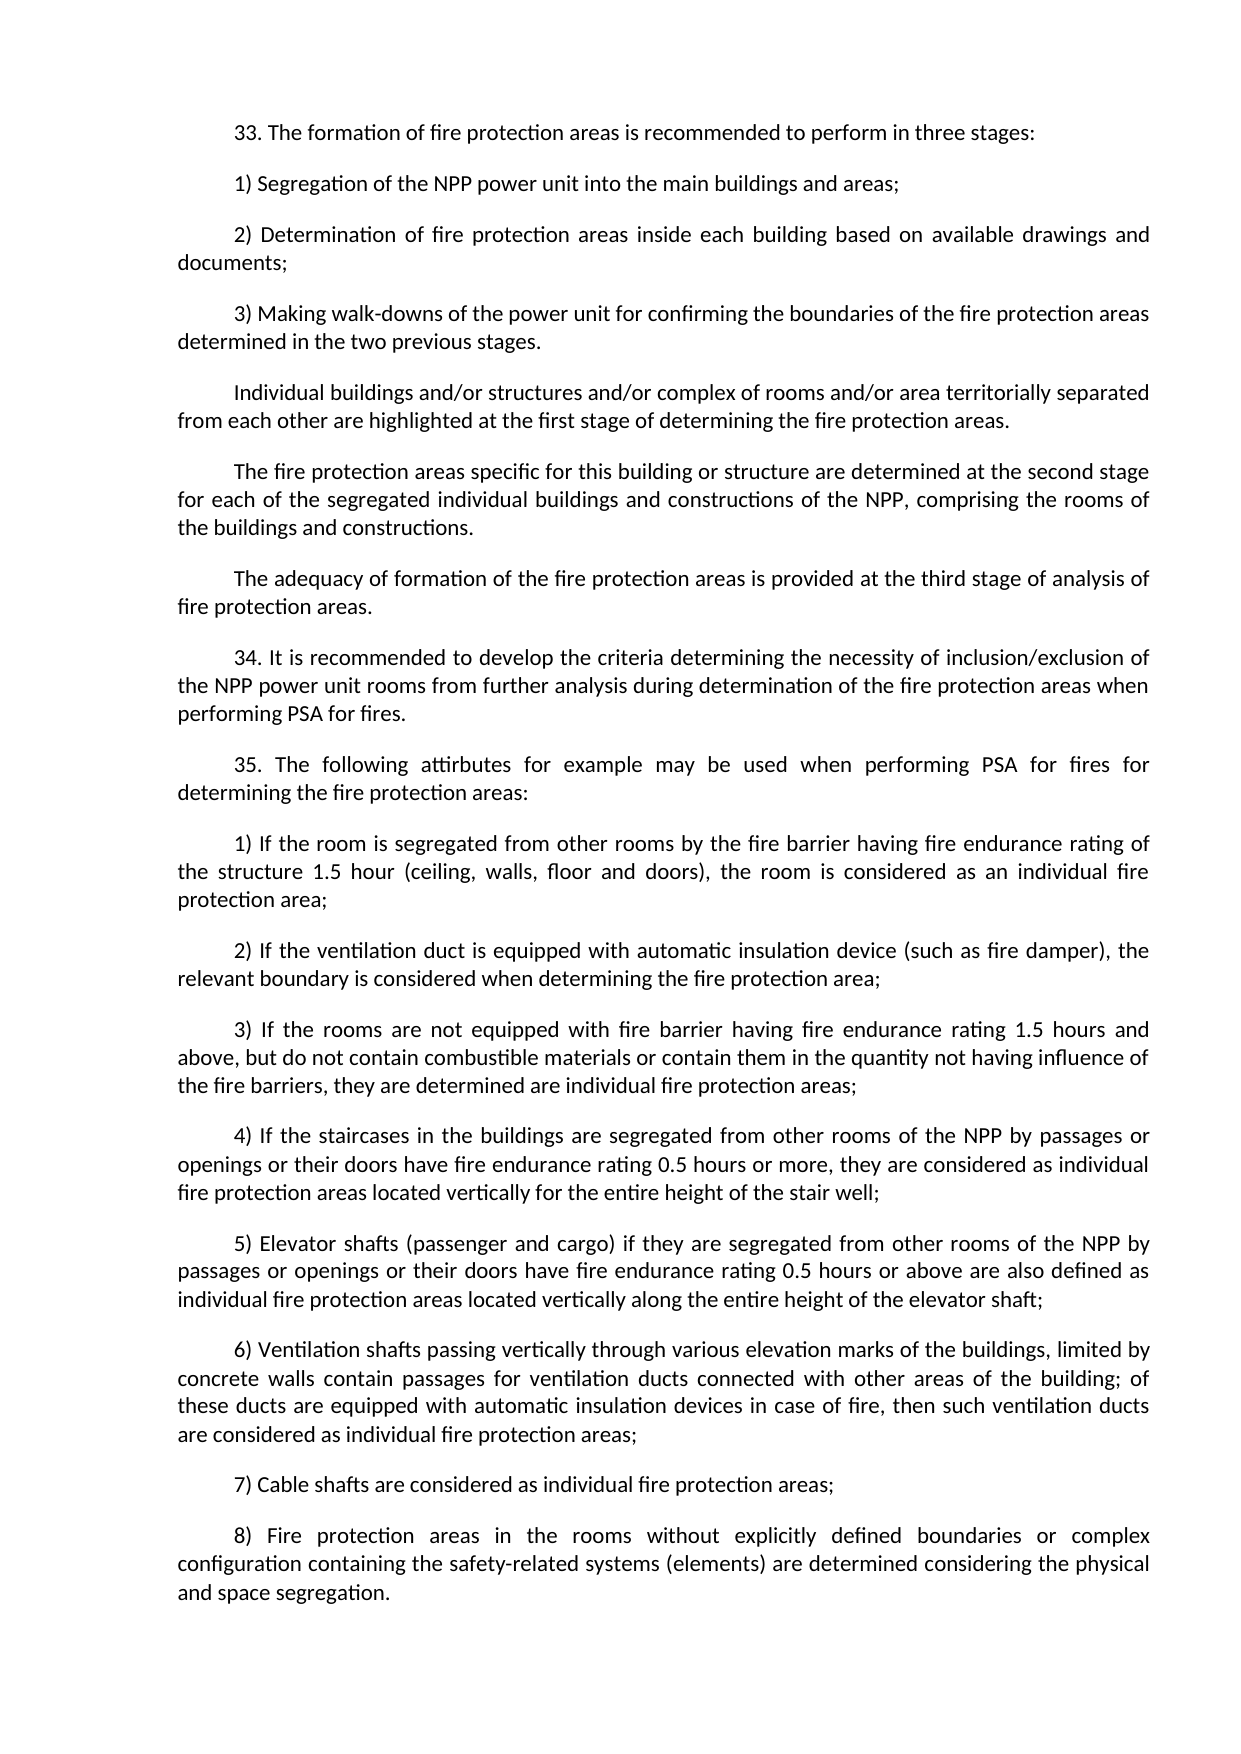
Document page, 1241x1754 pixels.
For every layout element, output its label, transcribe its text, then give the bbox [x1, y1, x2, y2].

text 1) If the room is segregated from other rooms by the fire barrier having fire endurance rating of the structure 1.5 hour (ceiling, walls, floor and doors), the room is considered as an individual fire protection area; [177, 829, 1152, 913]
text 3) If the rooms are not equipped with fire barrier having fire endurance rating 1.5 hours and above, but do not contain combustible materials or contain them in the quantity not having influence of the fire barriers, they are determined are individual fire protection areas; [177, 1015, 1152, 1099]
text 4) If the staircases in the buildings are segregated from other rooms of the NPP by passages or openings or their doors have fire endurance rating 0.5 hours or more, they are considered as individual fire protection areas located vertically for the entire height of the stair well; [177, 1122, 1152, 1206]
text 5) Elevator shafts (passenger and cargo) if they are segregated from other rooms of the NPP by passages or openings or their doors have fire endurance rating 0.5 hours or above are also defined as individual fire protection areas located vertically along the entire height of the elevator shaft; [177, 1229, 1152, 1313]
text 2) If the ventilation duct is equipped with automatic insulation device (such as fire damper), the relevant boundary is considered when determining the fire protection area; [177, 936, 1152, 992]
text 34. It is recommended to develop the criteria determining the necessity of inclusion/exclusion of the NPP power unit rooms from further analysis during determination of the fire protection areas when performing PSA for fires. [177, 643, 1152, 727]
text 6) Ventilation shafts passing vertically through various elevation marks of the buildings, limited by concrete walls contain passages for ventilation ducts connected with other areas of the building; of these ducts are equipped with automatic insulation devices in case of fire, then such ventilation ducts are considered as individual fire protection areas; [177, 1336, 1152, 1448]
text The fire protection areas specific for this building or structure are determined at the second stage for each of the segregated individual buildings and constructions of the NPP, comprising the rooms of the buildings and constructions. [177, 457, 1152, 541]
text 33. The formation of fire protection areas is recommended to perform in three stages: [177, 118, 1152, 146]
text The adequacy of formation of the fire protection areas is provided at the third stage of analysis of fire protection areas. [177, 564, 1152, 620]
text 2) Determination of fire protection areas inside each building based on available drawings and documents; [177, 220, 1152, 276]
text Individual buildings and/or structures and/or complex of rooms and/or area territorially separated from each other are highlighted at the first stage of determining the fire protection areas. [177, 378, 1152, 434]
text 8) Fire protection areas in the rooms without explicitly defined boundaries or complex configuration containing the safety-related systems (elements) are determined considering the physical and space segregation. [177, 1522, 1152, 1606]
text 1) Segregation of the NPP power unit into the main buildings and areas; [177, 169, 1152, 197]
text 7) Cable shafts are considered as individual fire protection areas; [177, 1471, 1152, 1499]
text 35. The following attirbutes for example may be used when performing PSA for fires for determining the fire protection areas: [177, 750, 1152, 806]
text 3) Making walk-downs of the power unit for confirming the boundaries of the fire protection areas determined in the two previous stages. [177, 299, 1152, 355]
